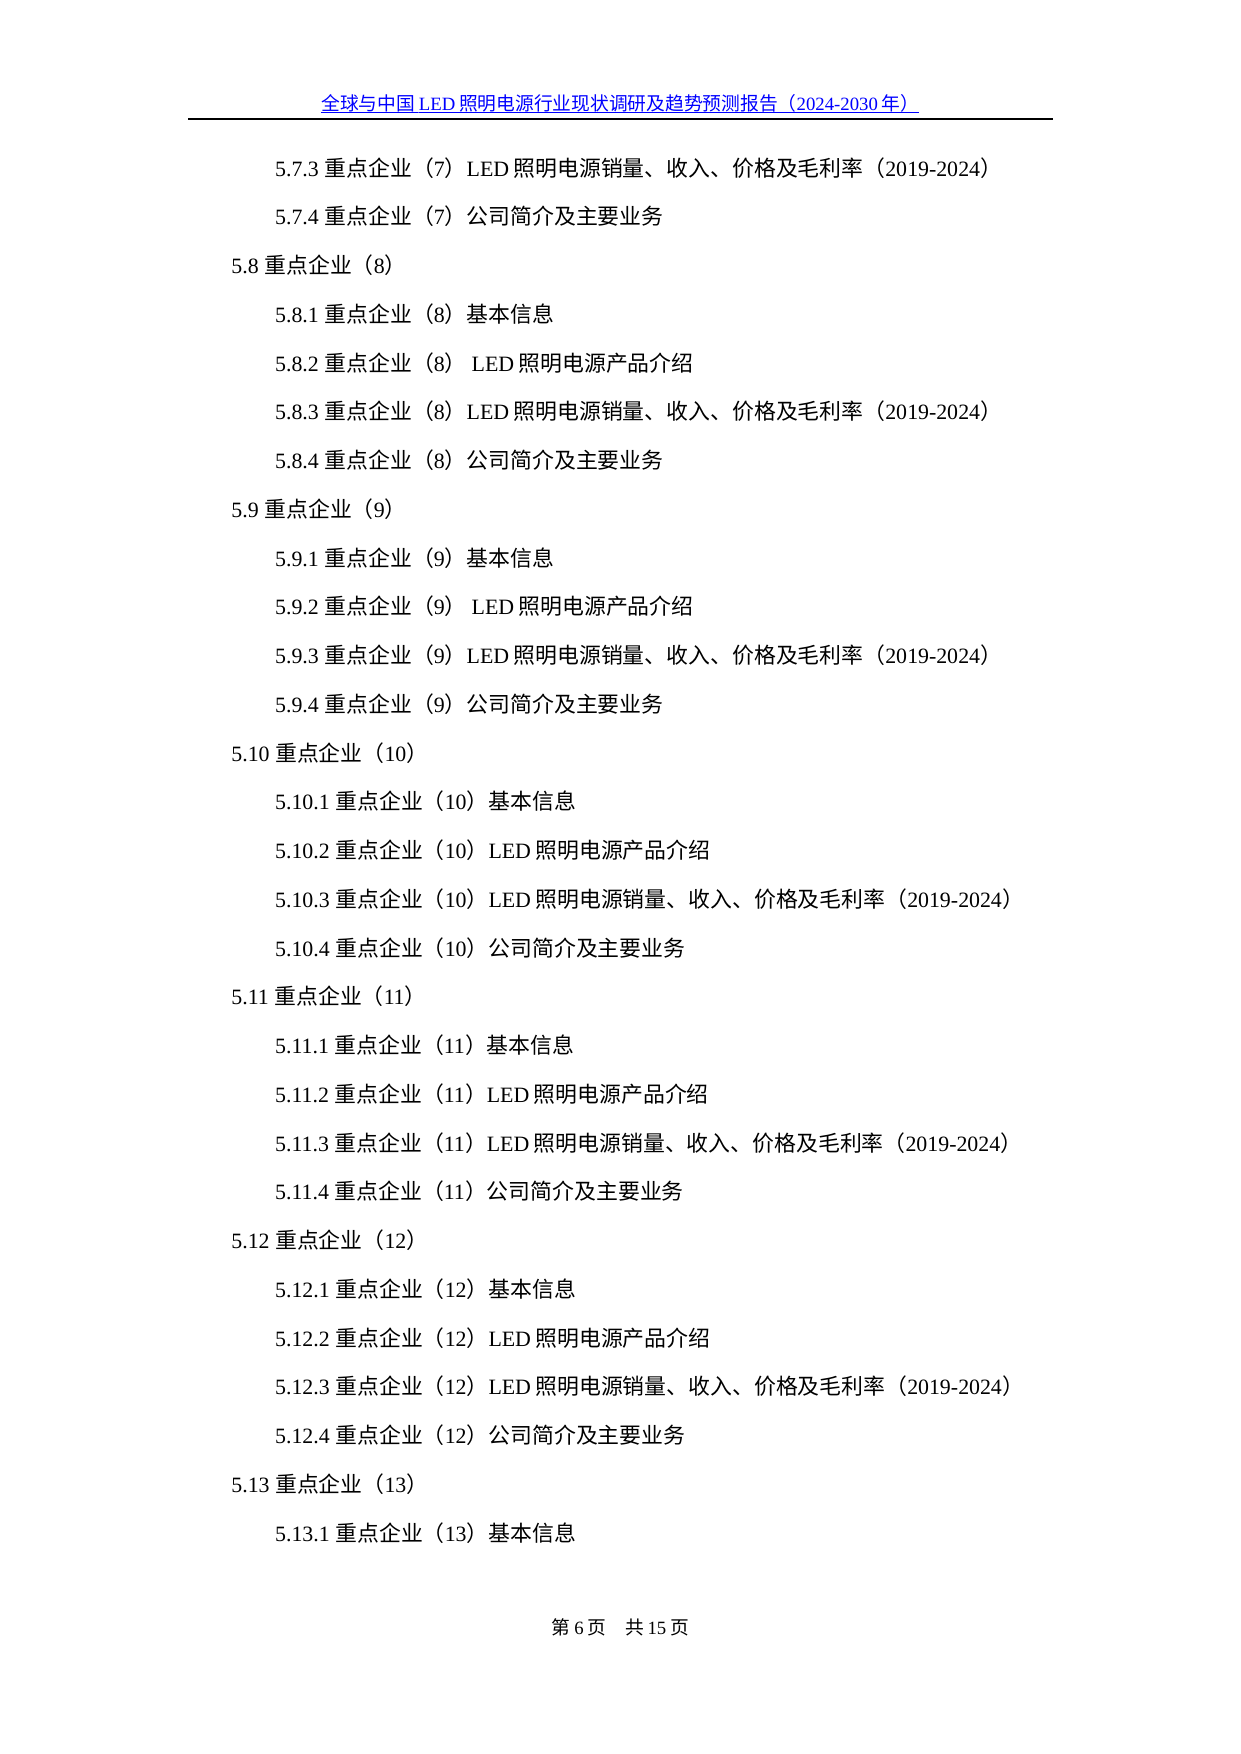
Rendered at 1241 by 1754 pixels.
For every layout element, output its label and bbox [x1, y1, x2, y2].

text [187, 150, 1053, 1548]
